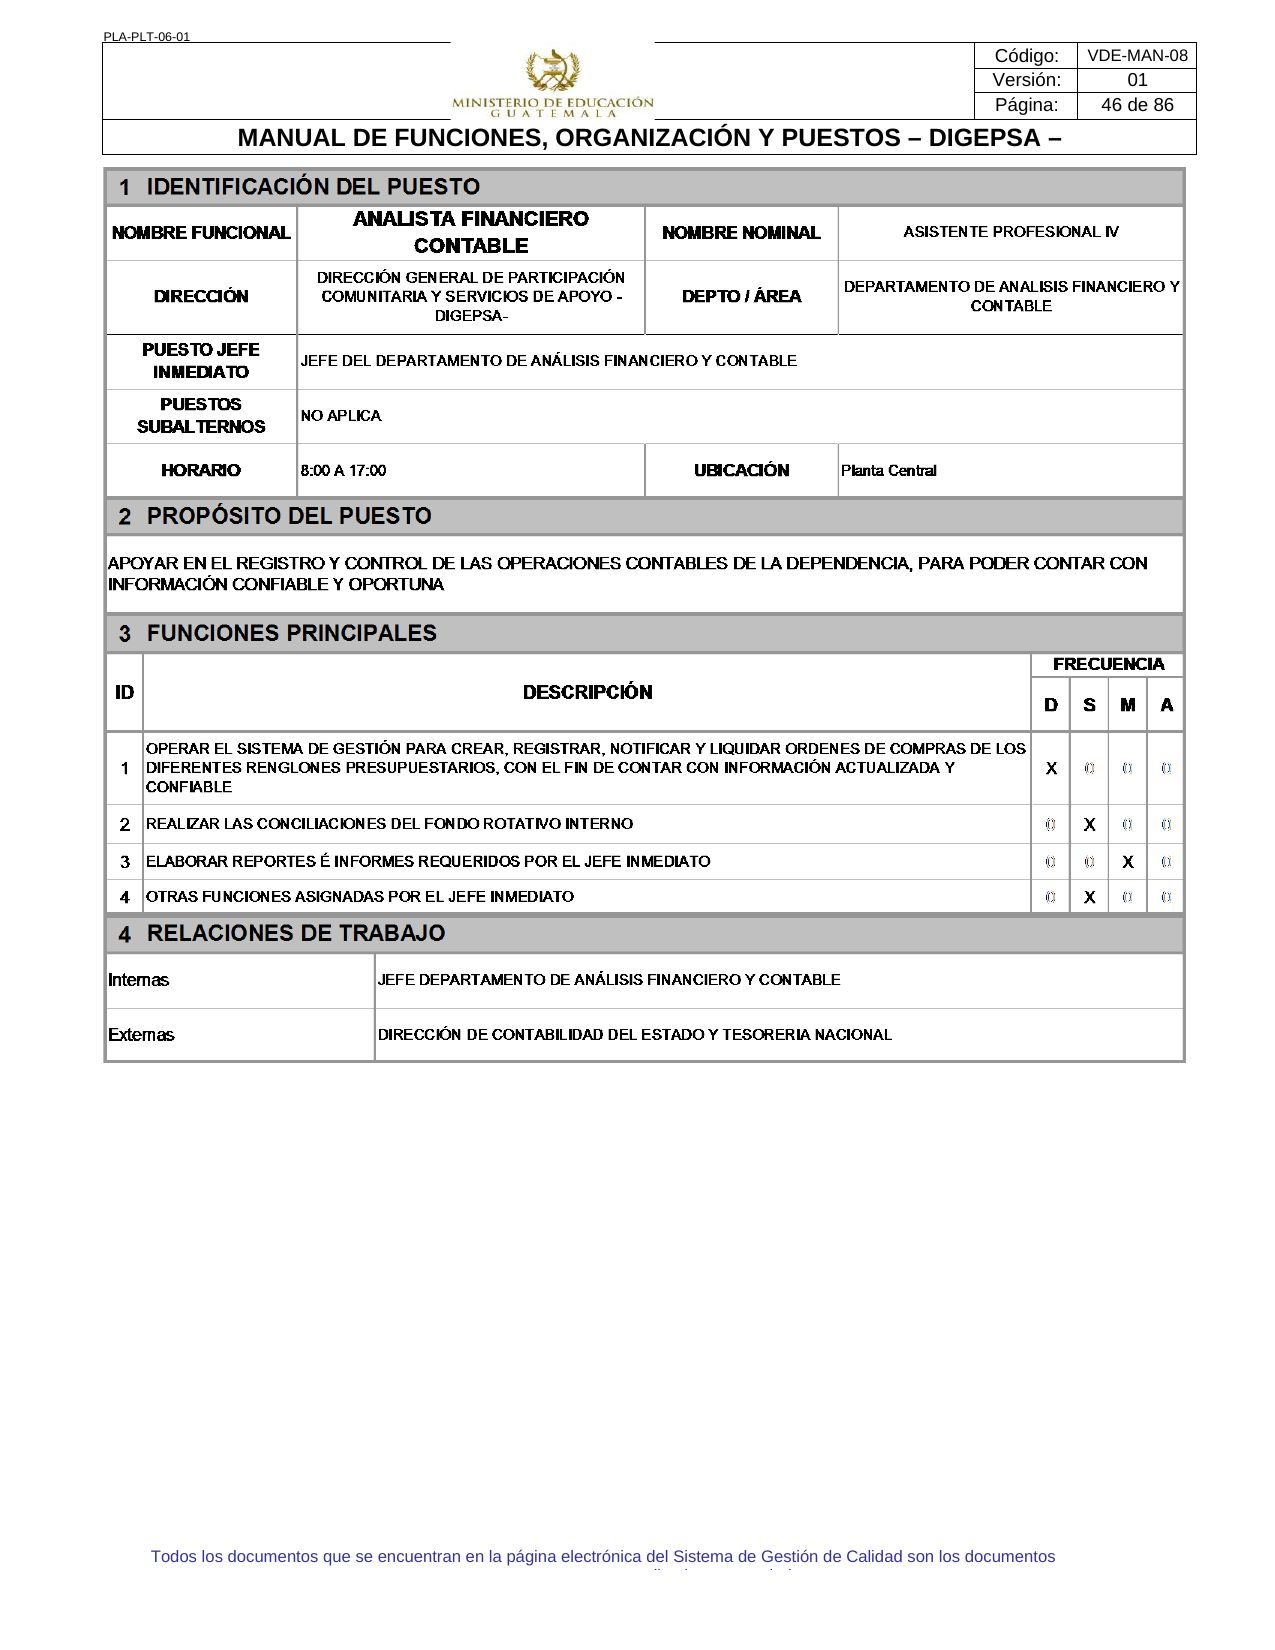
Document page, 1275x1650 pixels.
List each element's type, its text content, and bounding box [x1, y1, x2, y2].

table_header [655, 43, 974, 119]
table_cell 46 de 86 [1078, 93, 1196, 119]
table_cell MANUAL DE FUNCIONES, ORGANIZACIÓN Y PUESTOS – DIGEPSA – [103, 120, 1196, 154]
table_header Código: [975, 43, 1077, 68]
picture [450, 42, 655, 120]
table_cell Versión: [975, 69, 1077, 92]
table_header [103, 43, 450, 119]
table_header VDE-MAN-08 [1078, 43, 1196, 68]
picture [103, 167, 1186, 1063]
table_cell 01 [1078, 69, 1196, 92]
table_cell Página: [975, 93, 1077, 119]
